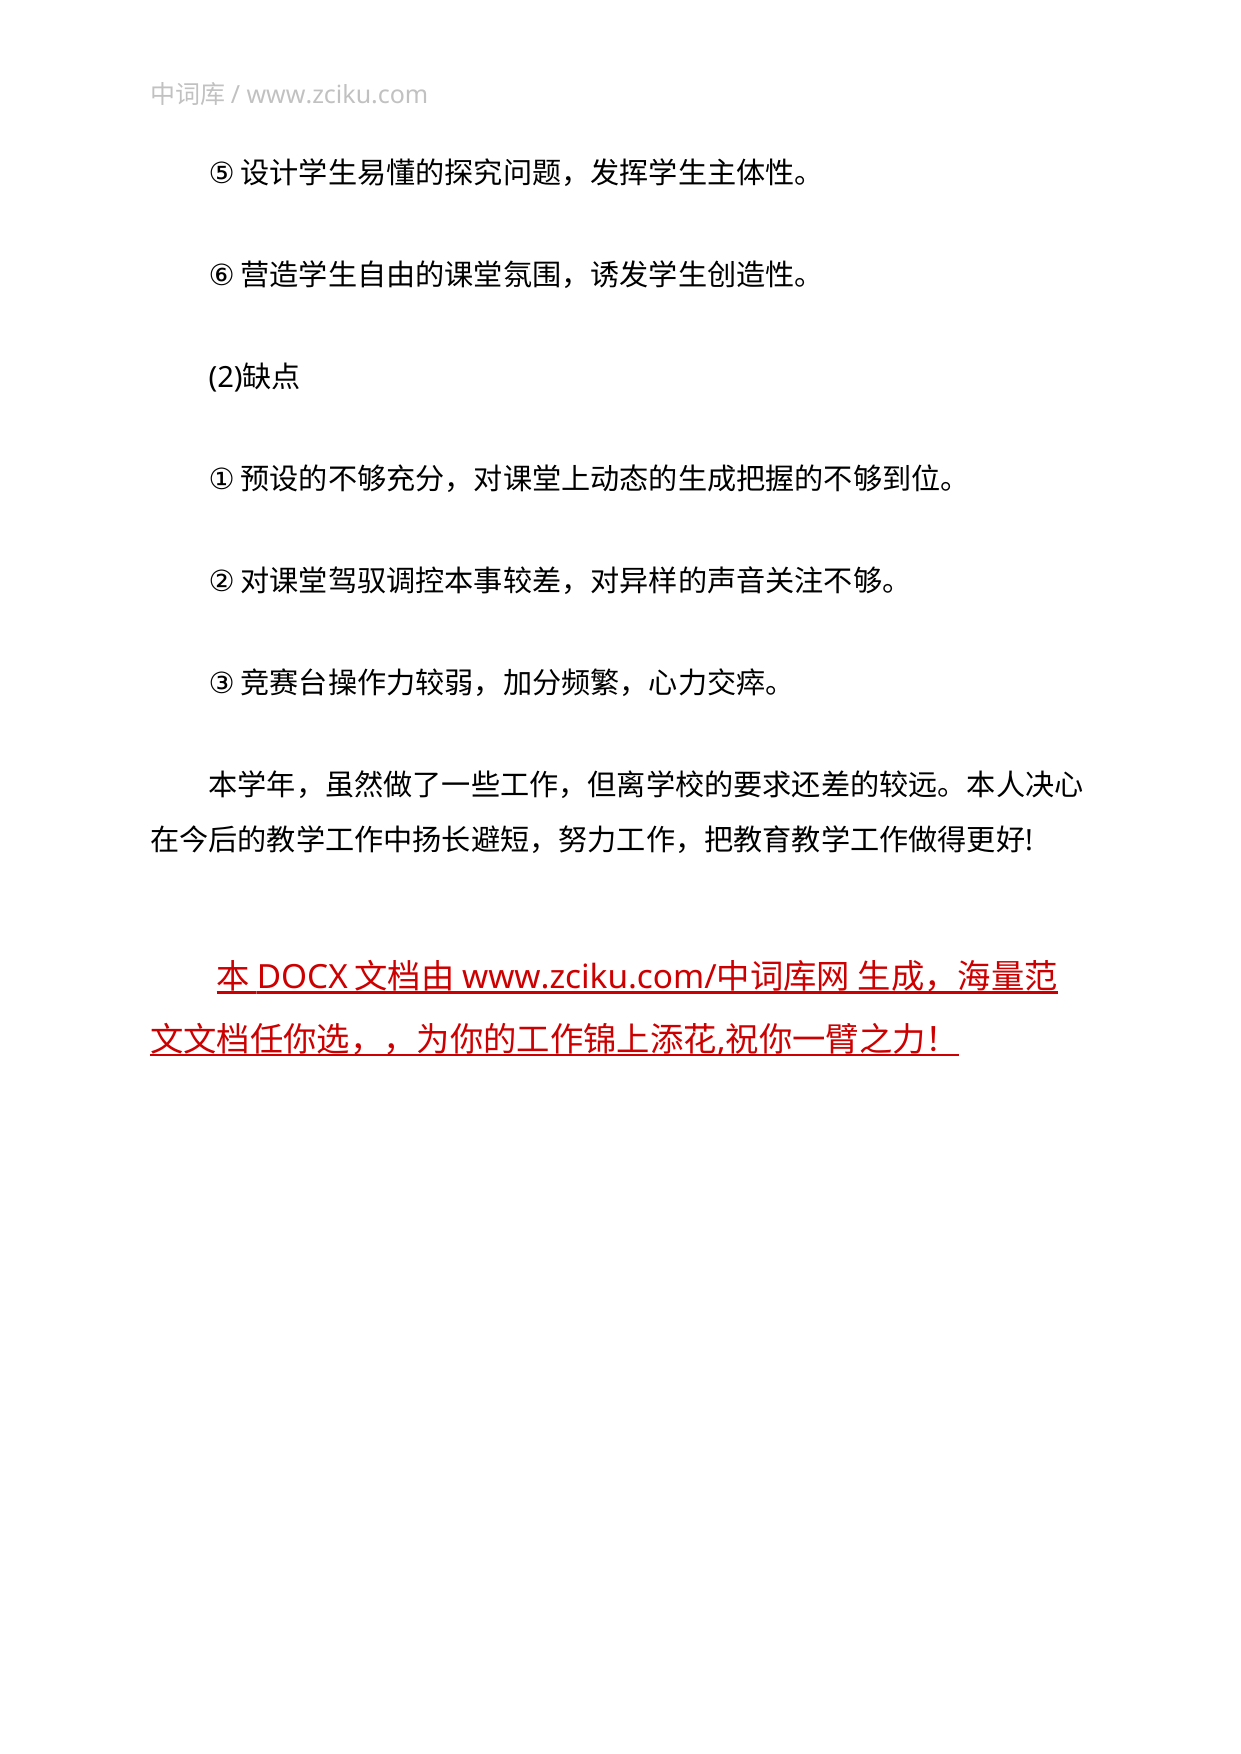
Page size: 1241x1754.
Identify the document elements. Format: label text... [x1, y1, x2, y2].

text 本DOCX文档由 www.zciku.com/中词库网 生成，海量范文文档任你选，，为你的工作锦上添花,祝你一臂之力！ [150, 950, 1090, 1061]
text (2)缺点 [150, 354, 1090, 396]
text ③竞赛台操作力较弱，加分频繁，心力交瘁。 [150, 660, 1090, 702]
text 本学年，虽然做了一些工作，但离学校的要求还差的较远。本人决心在今后的教学工作中扬长避短，努力工作，把教育教学工作做得更好! [150, 762, 1090, 859]
text ②对课堂驾驭调控本事较差，对异样的声音关注不够。 [150, 558, 1090, 600]
text ①预设的不够充分，对课堂上动态的生成把握的不够到位。 [150, 456, 1090, 498]
text ⑥营造学生自由的课堂氛围，诱发学生创造性。 [150, 252, 1090, 294]
text ⑤设计学生易懂的探究问题，发挥学生主体性。 [150, 150, 1090, 192]
